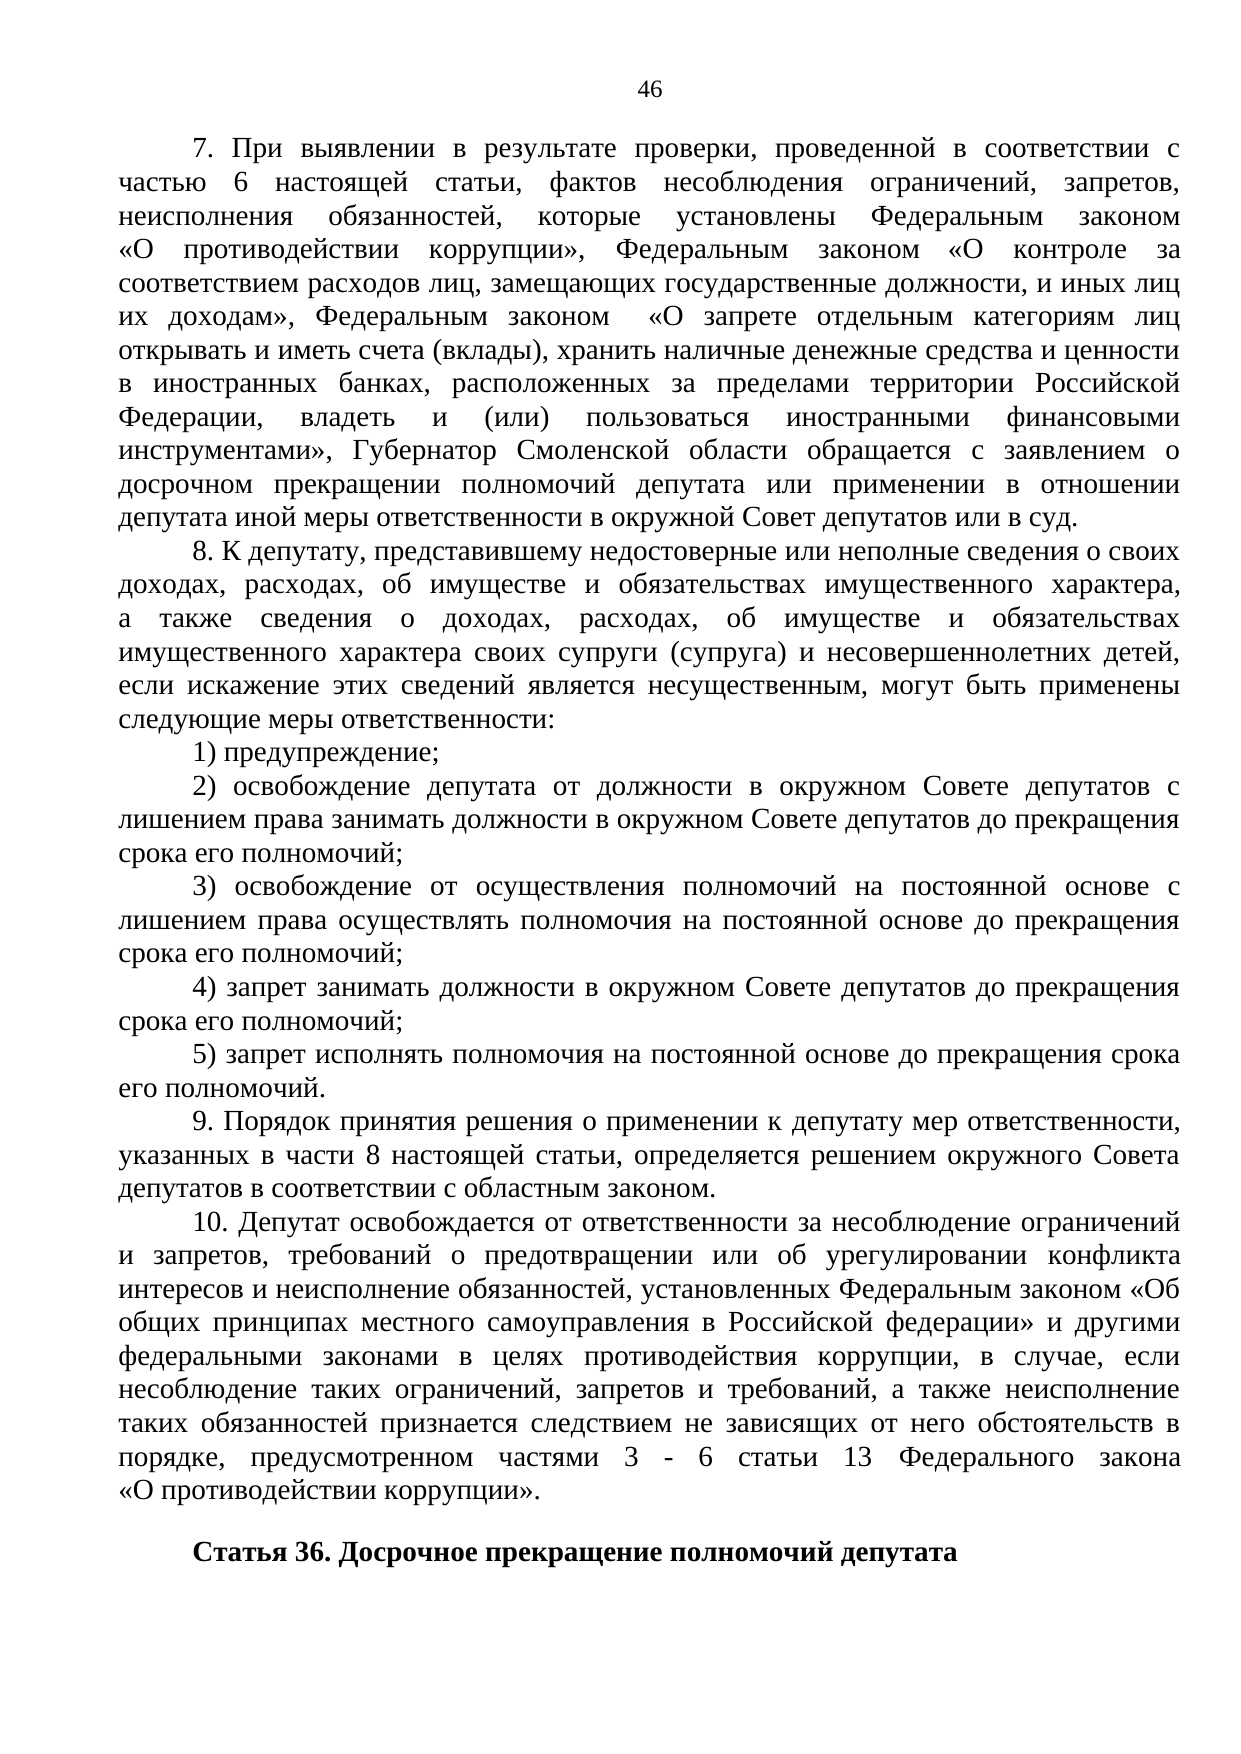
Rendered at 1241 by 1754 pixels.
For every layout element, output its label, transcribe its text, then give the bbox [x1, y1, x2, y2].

text 3) освобождение от осуществления полномочий на постоянной основе с лишением права осуществлять полномочия на постоянной основе до прекращения срока его полномочий; [118, 868, 1181, 969]
text 4) запрет занимать должности в окружном Совете депутатов до прекращения срока его полномочий; [118, 969, 1181, 1036]
text 8. К депутату, представившему недостоверные или неполные сведения о своих доходах, расходах, об имуществе и обязательствах имущественного характера, а также сведения о доходах, расходах, об имуществе и обязательствах имущественного характера своих супруги (супруга) и несовершеннолетних детей, если искажение этих сведений является несущественным, могут быть применены следующие меры ответственности: [118, 533, 1181, 734]
text Статья 36. Досрочное прекращение полномочий депутата [118, 1534, 1181, 1568]
text 9. Порядок принятия решения о применении к депутату мер ответственности, указанных в части 8 настоящей статьи, определяется решением окружного Совета депутатов в соответствии с областным законом. [118, 1103, 1181, 1204]
text 2) освобождение депутата от должности в окружном Совете депутатов с лишением права занимать должности в окружном Совете депутатов до прекращения срока его полномочий; [118, 768, 1181, 868]
text 7. При выявлении в результате проверки, проведенной в соответствии с частью 6 настоящей статьи, фактов несоблюдения ограничений, запретов, неисполнения обязанностей, которые установлены Федеральным законом «О противодействии коррупции», Федеральным законом «О контроле за соответствием расходов лиц, замещающих государственные должности, и иных лиц их доходам», Федеральным законом «О запрете отдельным категориям лиц открывать и иметь счета (вклады), хранить наличные денежные средства и ценности в иностранных банках, расположенных за пределами территории Российской Федерации, владеть и (или) пользоваться иностранными финансовыми инструментами», Губернатор Смоленской области обращается с заявлением о досрочном прекращении полномочий депутата или применении в отношении депутата иной меры ответственности в окружной Совет депутатов или в суд. [118, 131, 1181, 533]
text 1) предупреждение; [118, 734, 1181, 768]
text 10. Депутат освобождается от ответственности за несоблюдение ограничений и запретов, требований о предотвращении или об урегулировании конфликта интересов и неисполнение обязанностей, установленных Федеральным законом «Об общих принципах местного самоуправления в Российской федерации» и другими федеральными законами в целях противодействия коррупции, в случае, если несоблюдение таких ограничений, запретов и требований, а также неисполнение таких обязанностей признается следствием не зависящих от него обстоятельств в порядке, предусмотренном частями 3 - 6 статьи 13 Федерального закона «О противодействии коррупции». [118, 1204, 1181, 1506]
text 5) запрет исполнять полномочия на постоянной основе до прекращения срока его полномочий. [118, 1036, 1181, 1103]
